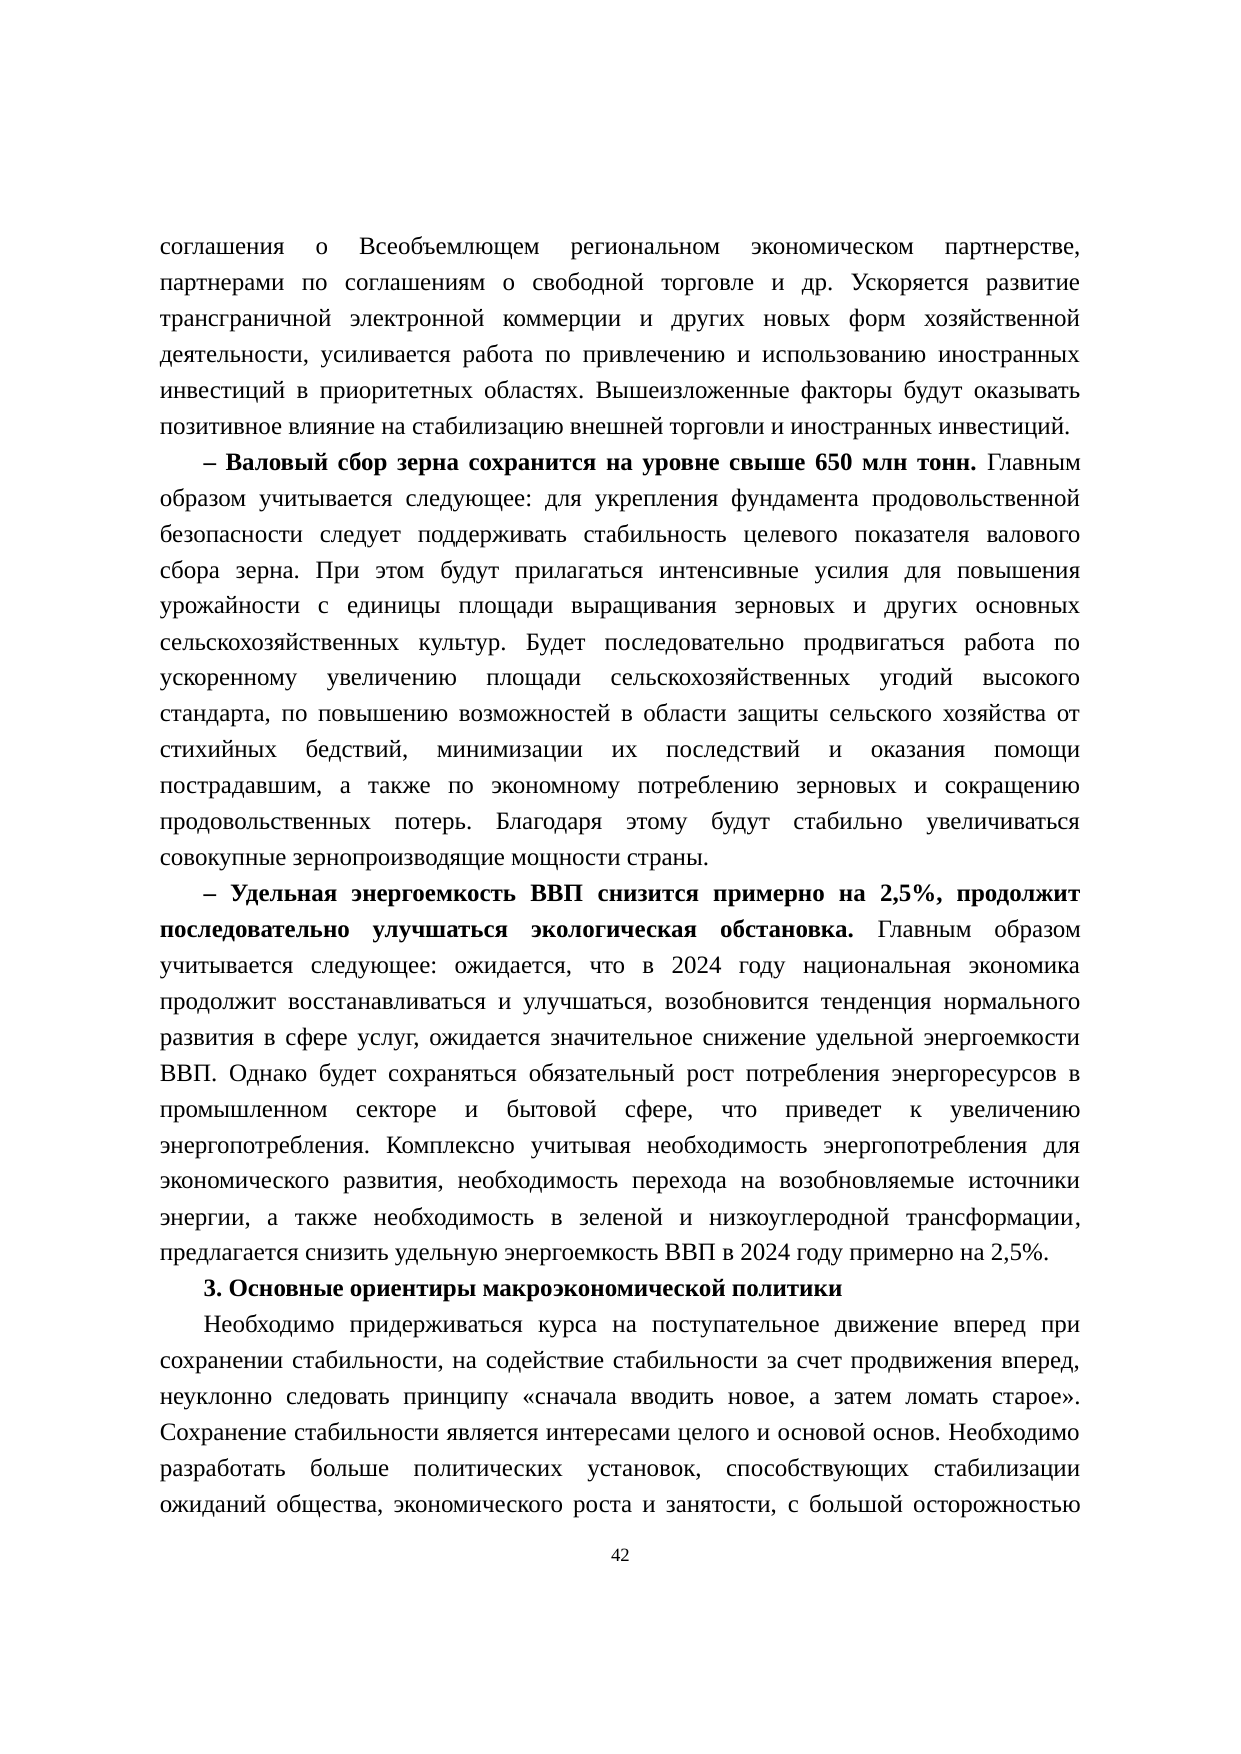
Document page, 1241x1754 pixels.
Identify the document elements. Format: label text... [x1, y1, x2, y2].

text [159, 231, 1081, 440]
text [159, 1309, 1081, 1518]
text – Удельная энергоемкость ВВП снизится примерно на 2,5%, продолжит последовательно улучшаться экологическая обстановка. Главным образом учитывается следующее: ожидается, что в 2024 году национальная экономика продолжит восстанавливаться и улучшаться, возобновится тенденция нормального развития в сфере услуг, ожидается значительное снижение удельной энергоемкости ВВП. Однако будет сохраняться обязательный рост потребления энергоресурсов в промышленном секторе и бытовой сфере, что приведет к увеличению энергопотребления. Комплексно учитывая необходимость энергопотребления для экономического развития, необходимость перехода на возобновляемые источники энергии, а также необходимость в зеленой и низкоуглеродной трансформации, предлагается снизить удельную энергоемкость ВВП в 2024 году примерно на 2,5%. [159, 878, 1081, 1266]
text 3. Основные ориентиры макроэкономической политики [159, 1273, 1081, 1302]
text – Валовый сбор зерна сохранится на уровне свыше 650 млн тонн. Главным образом учитывается следующее: для укрепления фундамента продовольственной безопасности следует поддерживать стабильность целевого показателя валового сбора зерна. При этом будут прилагаться интенсивные усилия для повышения урожайности с единицы площади выращивания зерновых и других основных сельскохозяйственных культур. Будет последовательно продвигаться работа по ускоренному увеличению площади сельскохозяйственных угодий высокого стандарта, по повышению возможностей в области защиты сельского хозяйства от стихийных бедствий, минимизации их последствий и оказания помощи пострадавшим, а также по экономному потреблению зерновых и сокращению продовольственных потерь. Благодаря этому будут стабильно увеличиваться совокупные зернопроизводящие мощности страны. [159, 447, 1081, 871]
